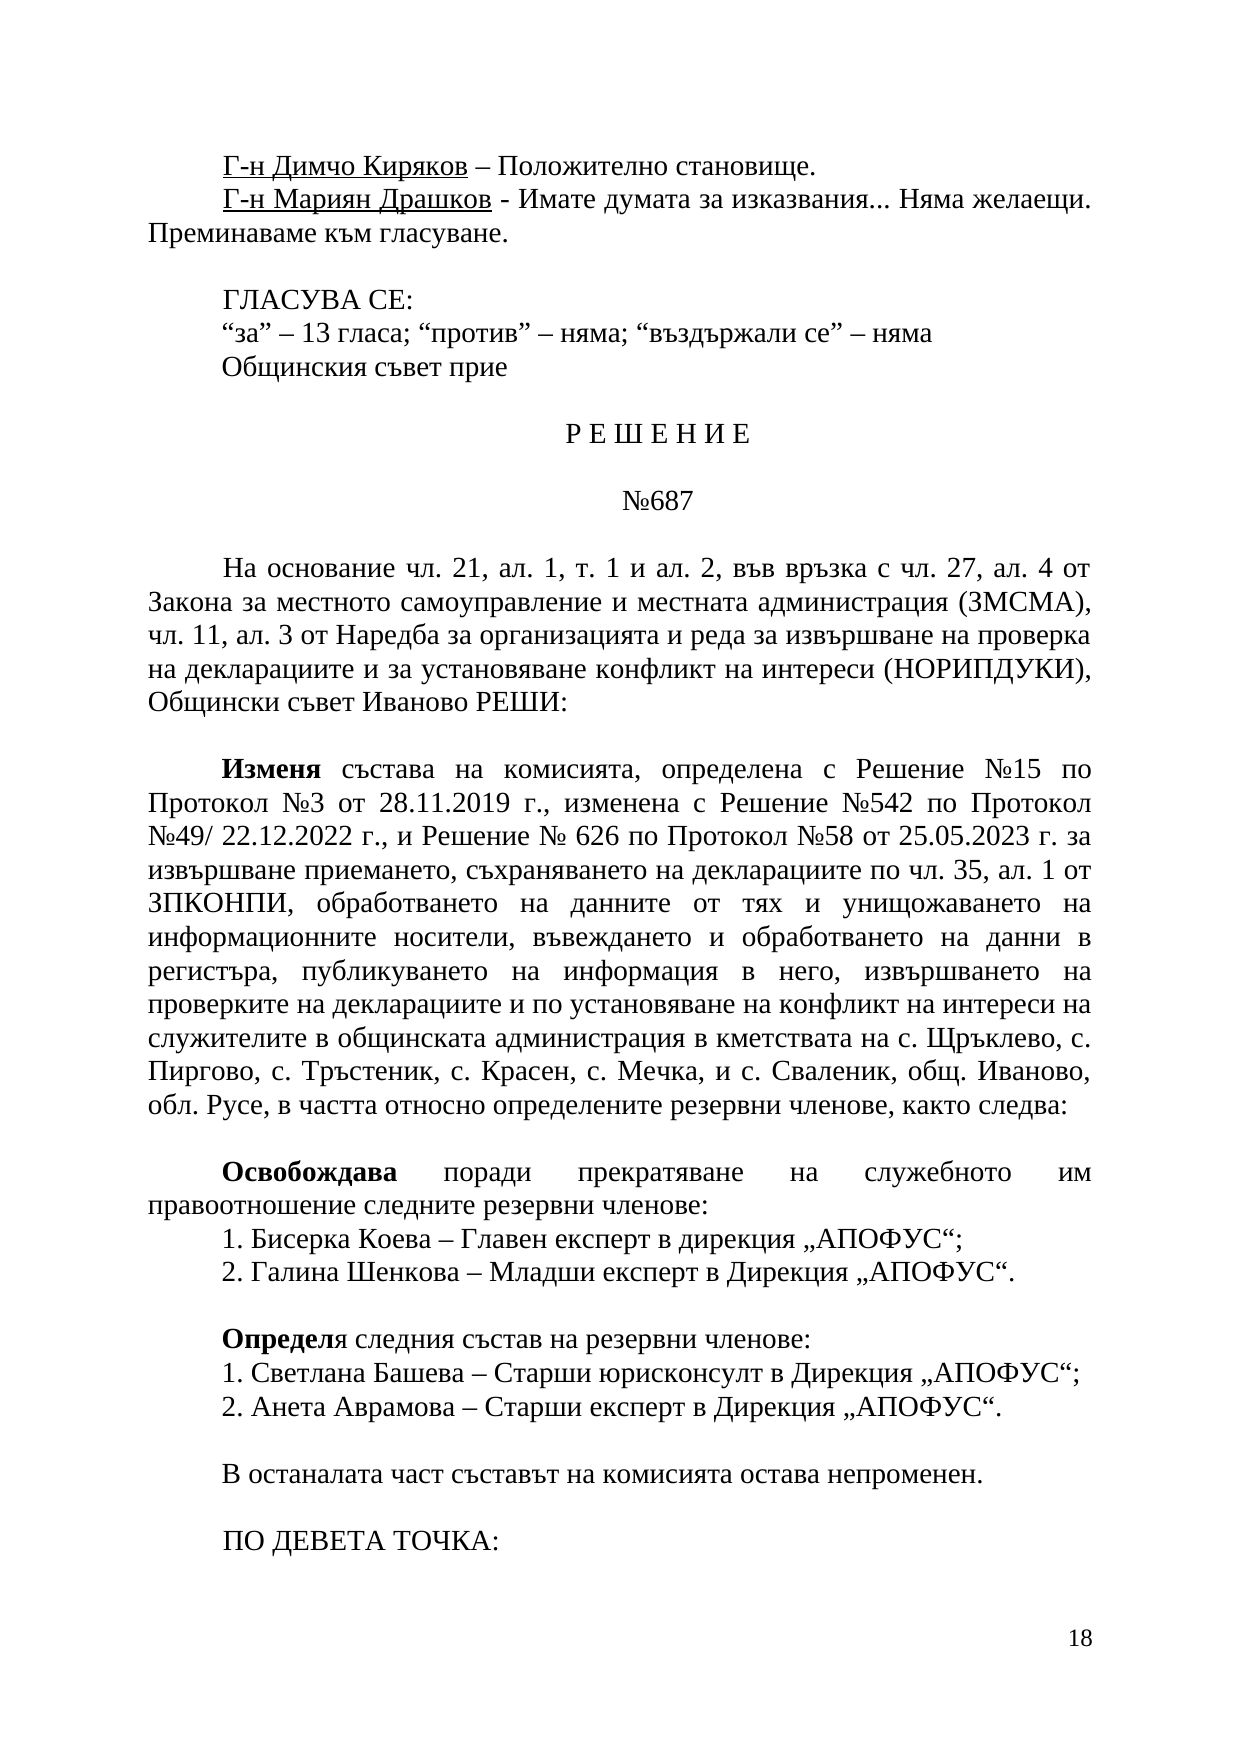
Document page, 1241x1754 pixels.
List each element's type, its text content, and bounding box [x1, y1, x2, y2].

text Изменя състава на комисията, определена с Решение №15 по Протокол №3 от 28.11.2019 г., изменена с Решение №542 по Протокол №49/ 22.12.2022 г., и Решение № 626 по Протокол №58 от 25.05.2023 г. за извършване приемането, съхраняването на декларациите по чл. 35, ал. 1 от ЗПКОНПИ, обработването на данните от тях и унищожаването на информационните носители, въвеждането и обработването на данни в регистъра, публикуването на информация в него, извършването на проверките на декларациите и по установяване на конфликт на интереси на служителите в общинската администрация в кметствата на с. Щръклево, с. Пиргово, с. Тръстеник, с. Красен, с. Мечка, и с. Сваленик, общ. Иваново, обл. Русе, в частта относно определените резервни членове, както следва: [148, 751, 1093, 1120]
text 1. Светлана Башева – Старши юрисконсулт в Дирекция „АПОФУС“; [148, 1355, 1093, 1389]
text “за” – 13 гласа; “против” – няма; “въздържали се” – няма [148, 315, 1093, 349]
text №687 [148, 483, 1093, 517]
text 1. Бисерка Коева – Главен експерт в дирекция „АПОФУС“; [148, 1221, 1093, 1254]
text ПО ДЕВЕТА ТОЧКА: [148, 1523, 1093, 1556]
text 2. Галина Шенкова – Младши експерт в Дирекция „АПОФУС“. [148, 1254, 1093, 1288]
text На основание чл. 21, ал. 1, т. 1 и ал. 2, във връзка с чл. 27, ал. 4 от Закона за местното самоуправление и местната администрация (ЗМСМА), чл. 11, ал. 3 от Наредба за организацията и реда за извършване на проверка на декларациите и за установяване конфликт на интереси (НОРИПДУКИ), Общински съвет Иваново РЕШИ: [148, 550, 1093, 718]
text 2. Анета Аврамова – Старши експерт в Дирекция „АПОФУС“. [148, 1389, 1093, 1422]
text Освобождава поради прекратяване на служебното им правоотношение следните резервни членове: [148, 1154, 1093, 1221]
text Общинския съвет прие [148, 349, 1093, 382]
text Г-н Димчо Киряков – Положително становище. [148, 148, 1093, 181]
text Р Е Ш Е Н И Е [148, 416, 1093, 449]
text Г-н Мариян Драшков - Имате думата за изказвания... Няма желаещи. Преминаваме към гласуване. [148, 181, 1093, 248]
text В останалата част съставът на комисията остава непроменен. [148, 1456, 1093, 1489]
text Определя следния състав на резервни членове: [148, 1322, 1093, 1355]
text ГЛАСУВА СЕ: [148, 282, 1093, 315]
